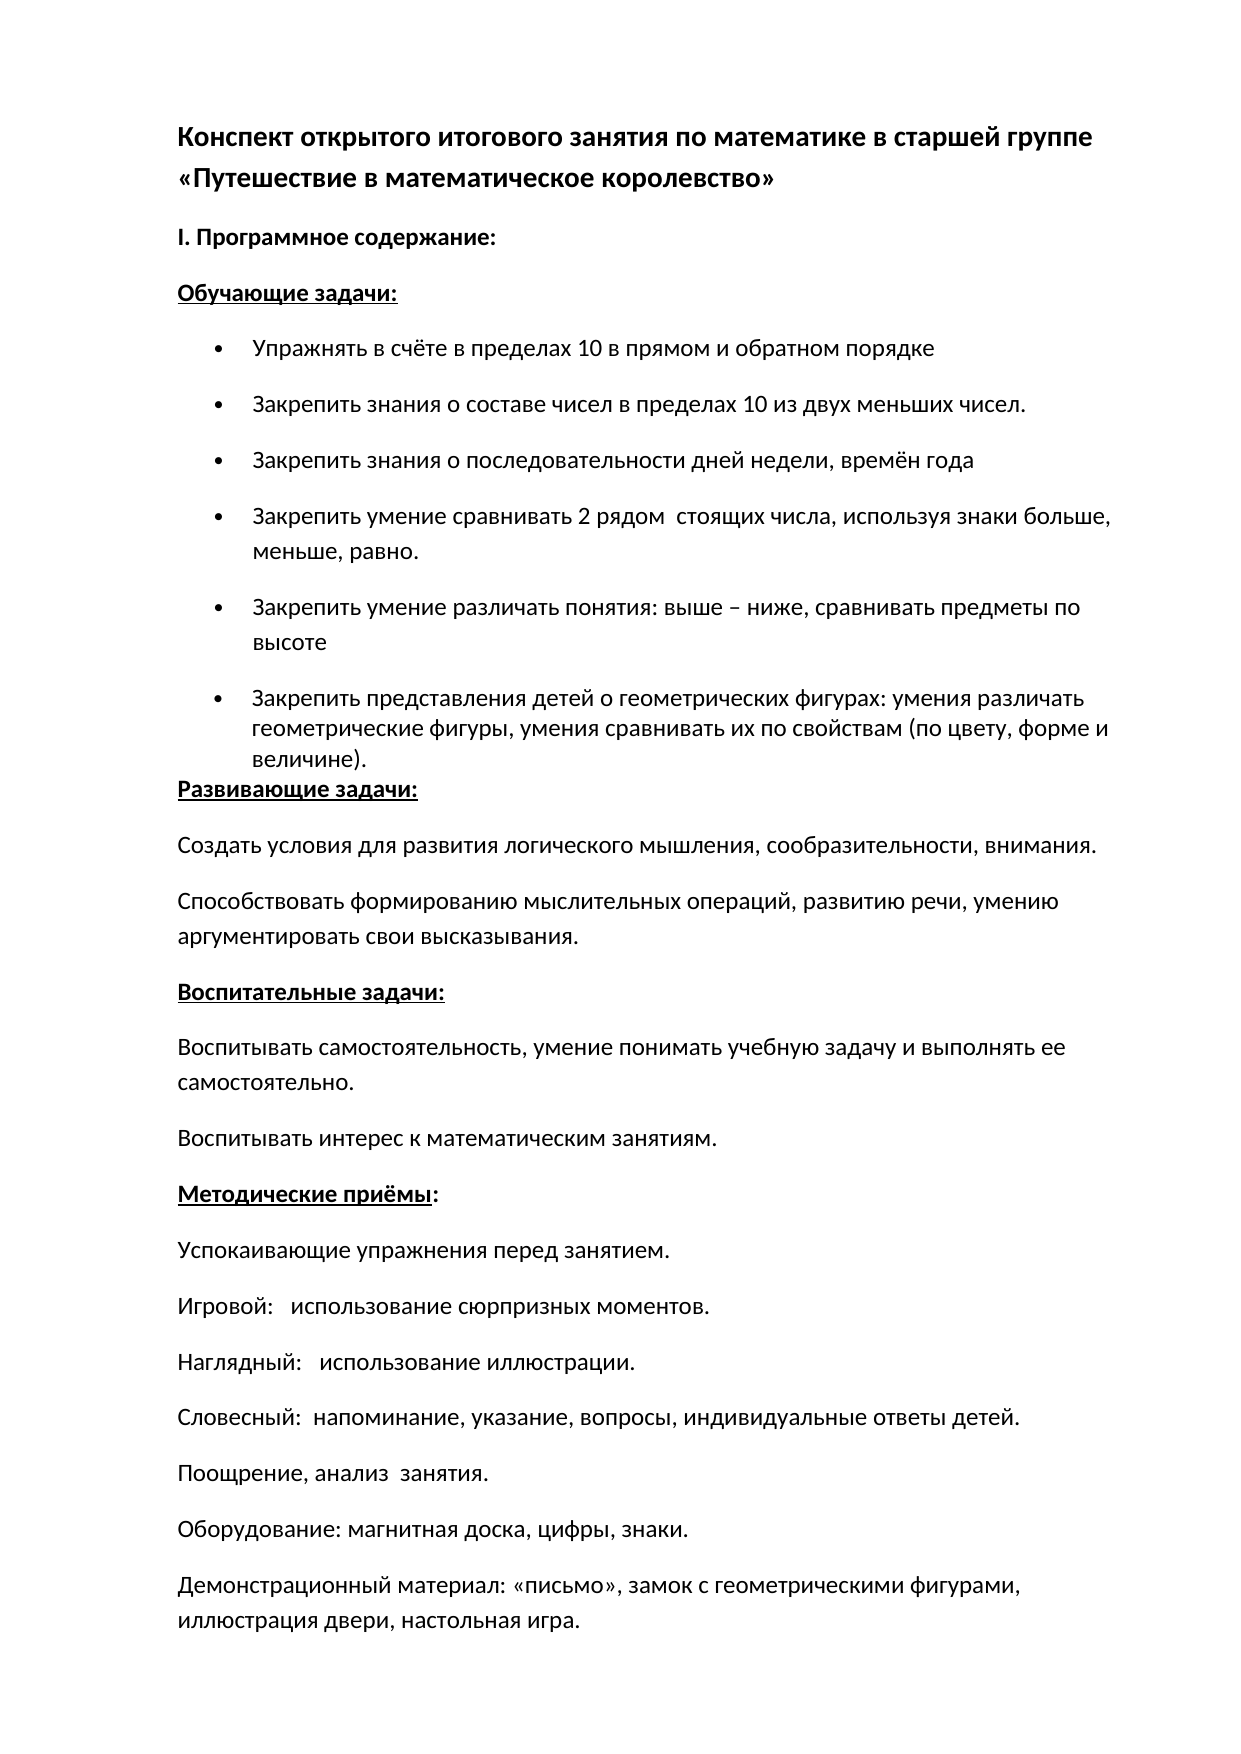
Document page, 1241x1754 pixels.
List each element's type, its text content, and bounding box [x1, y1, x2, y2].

text Конспект открытого итогового занятия по математике в старшей группе «Путешествие в математическое королевство» [177, 118, 1152, 195]
list Закрепить умение сравнивать 2 рядом стоящих числа, используя знаки больше, меньше, равно. [215, 500, 1152, 566]
text Наглядный: использование иллюстрации. [177, 1346, 1152, 1376]
text I. Программное содержание: [177, 221, 1152, 251]
text Успокаивающие упражнения перед занятием. [177, 1234, 1152, 1264]
text Поощрение, анализ занятия. [177, 1457, 1152, 1488]
text Оборудование: магнитная доска, цифры, знаки. [177, 1513, 1152, 1544]
text Воспитательные задачи: [177, 976, 1152, 1006]
text Воспитывать интерес к математическим занятиям. [177, 1122, 1152, 1153]
text Методические приёмы: [177, 1178, 1152, 1209]
text Обучающие задачи: [177, 277, 1152, 307]
text Создать условия для развития логического мышления, сообразительности, внимания. [177, 829, 1152, 859]
list Упражнять в счёте в пределах 10 в прямом и обратном порядке [215, 332, 1152, 363]
text Развивающие задачи: [177, 773, 1152, 804]
text Демонстрационный материал: «письмо», замок с геометрическими фигурами, иллюстрация двери, настольная игра. [177, 1569, 1152, 1634]
list Закрепить знания о составе чисел в пределах 10 из двух меньших чисел. [215, 388, 1152, 419]
list Закрепить представления детей о геометрических фигурах: умения различать геометрические фигуры, умения сравнивать их по свойствам (по цвету, форме и величине). [214, 682, 1152, 773]
list Закрепить умение различать понятия: выше – ниже, сравнивать предметы по высоте [215, 591, 1152, 656]
text Воспитывать самостоятельность, умение понимать учебную задачу и выполнять ее самостоятельно. [177, 1032, 1152, 1097]
text Игровой: использование сюрпризных моментов. [177, 1290, 1152, 1320]
text Словесный: напоминание, указание, вопросы, индивидуальные ответы детей. [177, 1402, 1152, 1432]
text Способствовать формированию мыслительных операций, развитию речи, умению аргументировать свои высказывания. [177, 885, 1152, 950]
list Закрепить знания о последовательности дней недели, времён года [215, 444, 1152, 475]
